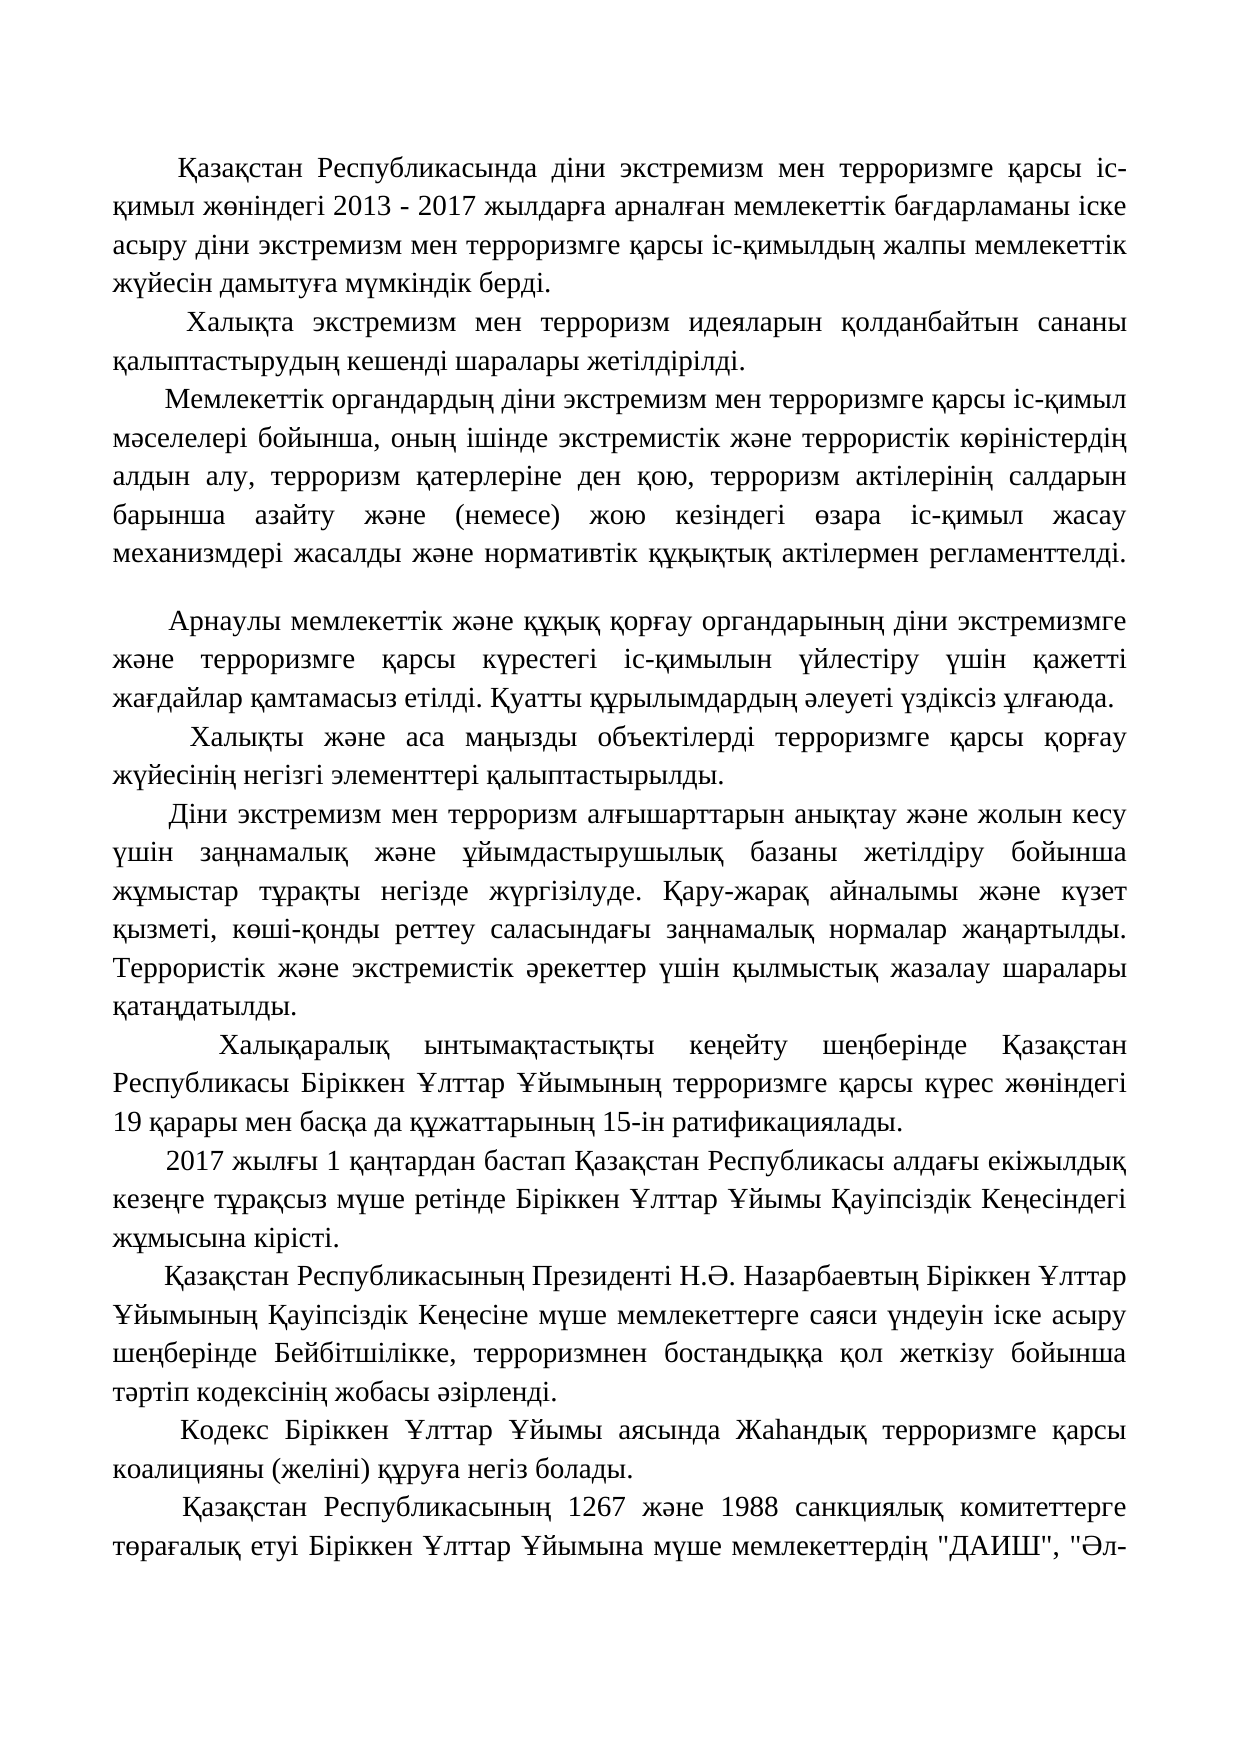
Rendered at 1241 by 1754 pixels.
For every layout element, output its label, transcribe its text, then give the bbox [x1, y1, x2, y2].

text Діни экстремизм мен терроризм алғышарттарын анықтау және жолын кесу үшін заңнамалық және ұйымдастырушылық базаны жетілдіру бойынша жұмыстар тұрақты негізде жүргізілуде. Қару-жарақ айналымы және күзет қызметі, көші-қонды реттеу саласындағы заңнамалық нормалар жаңартылды. Террористік және экстремистік әрекеттер үшін қылмыстық жазалау шаралары қатаңдатылды. [112, 796, 1128, 1022]
text Арнаулы мемлекеттік және құқық қорғау органдарының діни экстремизмге және терроризмге қарсы күрестегі іс-қимылын үйлестіру үшін қажетті жағдайлар қамтамасыз етілді. Қуатты құрылымдардың әлеуеті үздіксіз ұлғаюда. [112, 603, 1128, 714]
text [112, 1489, 1128, 1562]
text Халықаралық ынтымақтастықты кеңейту шеңберінде Қазақстан Республикасы Біріккен Ұлттар Ұйымының терроризмге қарсы күрес жөніндегі 19 қарары мен басқа да құжаттарының 15-ін ратификациялады. [112, 1027, 1128, 1138]
text Мемлекеттік органдардың діни экстремизм мен терроризмге қарсы іс-қимыл мәселелері бойынша, оның ішінде экстремистік және террористік көріністердің алдын алу, терроризм қатерлеріне ден қою, терроризм актілерінің салдарын барынша азайту және (немесе) жою кезіндегі өзара іс-қимыл жасау механизмдері жасалды және нормативтік құқықтық актілермен регламенттелді. [112, 381, 1128, 599]
text Халықта экстремизм мен терроризм идеяларын қолданбайтын сананы қалыптастырудың кешенді шаралары жетілдірілді. [112, 304, 1128, 376]
text Халықты және аса маңызды объектілерді терроризмге қарсы қорғау жүйесінің негізгі элементтері қалыптастырылды. [112, 719, 1128, 791]
text Кодекс Біріккен Ұлттар Ұйымы аясында Жаһандық терроризмге қарсы коалицияны (желіні) құруға негіз болады. [112, 1412, 1128, 1484]
text 2017 жылғы 1 қаңтардан бастап Қазақстан Республикасы алдағы екіжылдық кезеңге тұрақсыз мүше ретінде Біріккен Ұлттар Ұйымы Қауіпсіздік Кеңесіндегі жұмысына кірісті. [112, 1143, 1128, 1253]
text Қазақстан Республикасында діни экстремизм мен терроризмге қарсы іс-қимыл жөніндегі 2013 - 2017 жылдарға арналған мемлекеттік бағдарламаны іске асыру діни экстремизм мен терроризмге қарсы іс-қимылдың жалпы мемлекеттік жүйесін дамытуға мүмкіндік берді. [112, 150, 1128, 299]
text Қазақстан Республикасының Президенті Н.Ә. Назарбаевтың Біріккен Ұлттар Ұйымының Қауіпсіздік Кеңесіне мүше мемлекеттерге саяси үндеуін іске асыру шеңберінде Бейбітшілікке, терроризмнен бостандыққа қол жеткізу бойынша тәртіп кодексінің жобасы әзірленді. [112, 1258, 1128, 1407]
